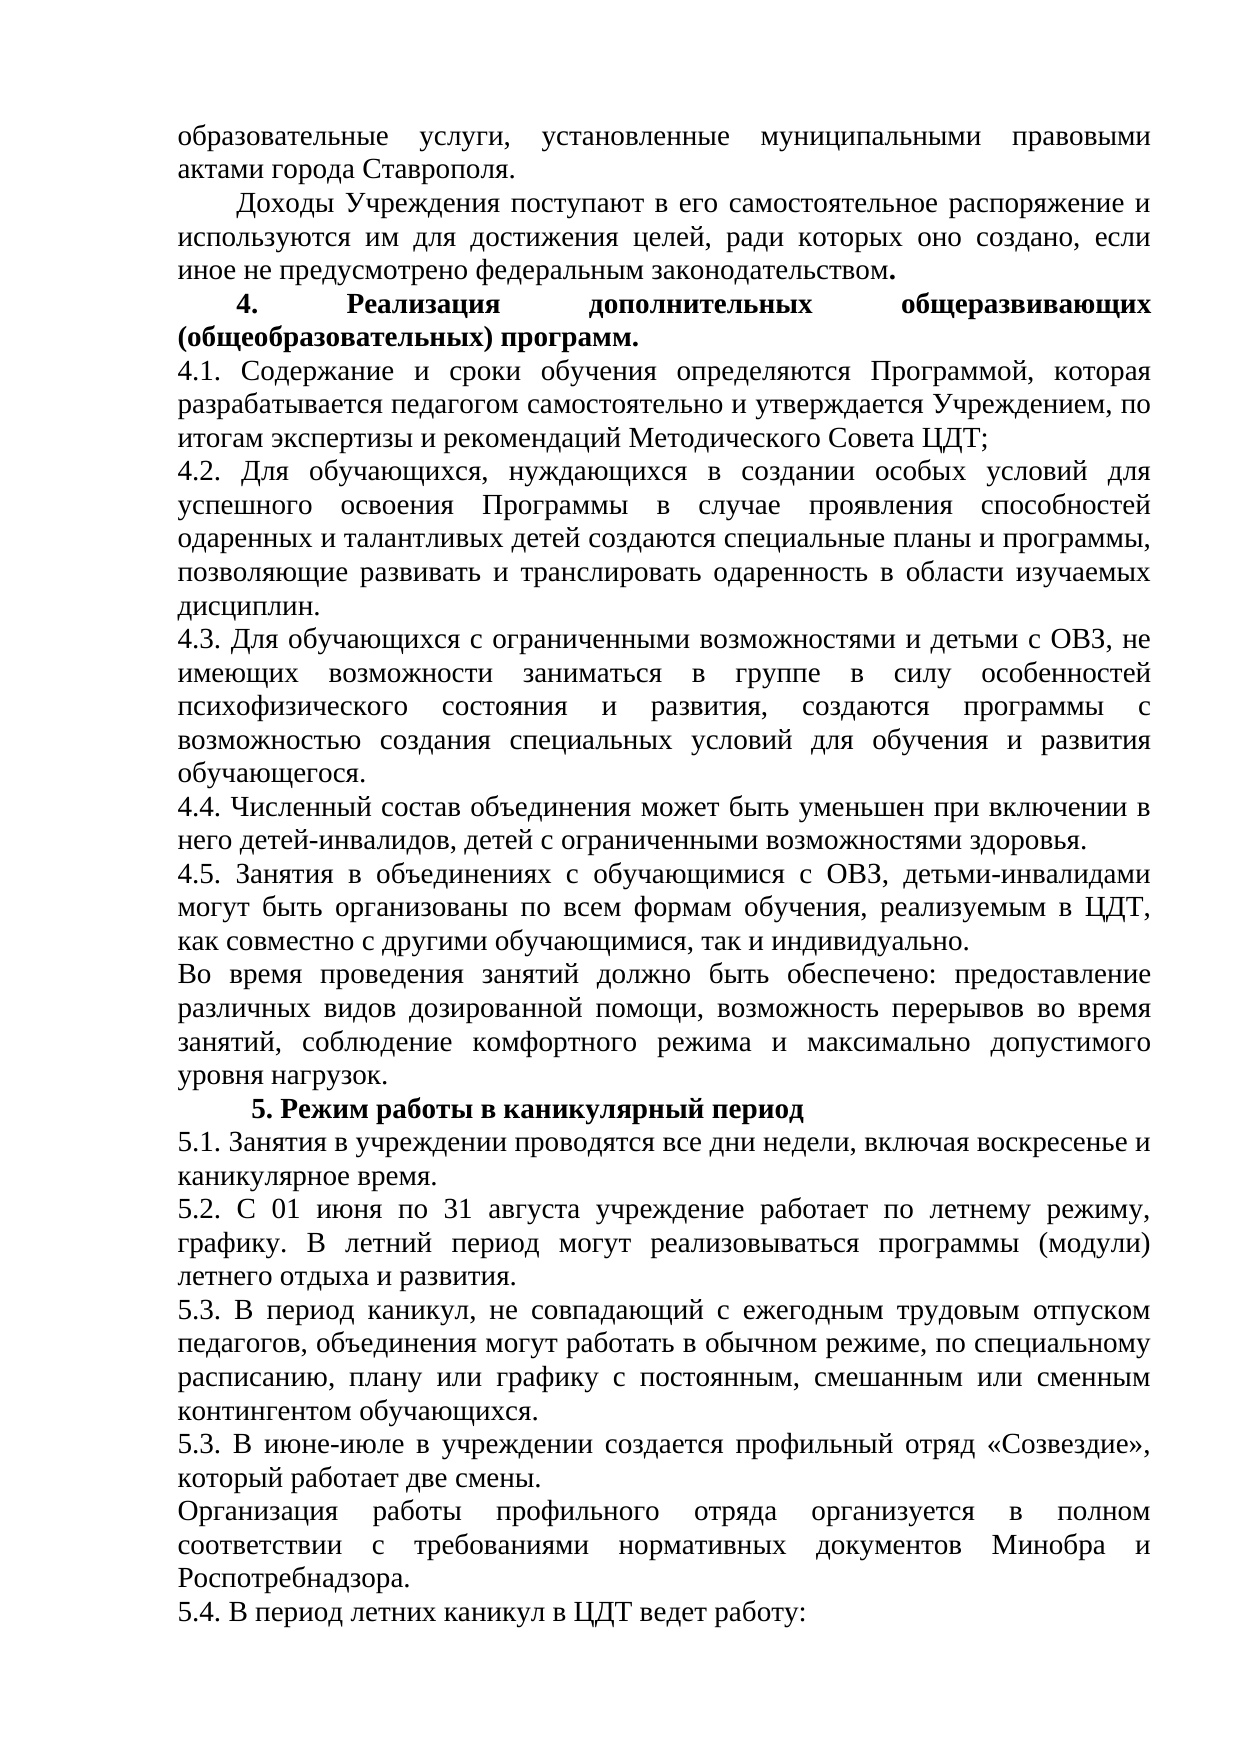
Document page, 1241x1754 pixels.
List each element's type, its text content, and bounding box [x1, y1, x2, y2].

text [177, 118, 1152, 185]
text 5.3. В период каникул, не совпадающий с ежегодным трудовым отпуском педагогов, объединения могут работать в обычном режиме, по специальному расписанию, плану или графику с постоянным, смешанным или сменным контингентом обучающихся. [177, 1292, 1152, 1426]
text Организация работы профильного отряда организуется в полном соответствии с требованиями нормативных документов Минобра и Роспотребнадзора. [177, 1493, 1152, 1594]
text 5.4. В период летних каникул в ЦДТ ведет работу: [177, 1594, 1152, 1627]
text Доходы Учреждения поступают в его самостоятельное распоряжение и используются им для достижения целей, ради которых оно создано, если иное не предусмотрено федеральным законодательством. [177, 185, 1152, 286]
text 5.3. В июне-июле в учреждении создается профильный отряд «Созвездие», который работает две смены. [177, 1426, 1152, 1493]
text 4.1. Содержание и сроки обучения определяются Программой, которая разрабатывается педагогом самостоятельно и утверждается Учреждением, по итогам экспертизы и рекомендаций Методического Совета ЦДТ; [177, 353, 1152, 453]
text 4. Реализация дополнительных общеразвивающих (общеобразовательных) программ. [177, 286, 1152, 353]
text 4.3. Для обучающихся с ограниченными возможностями и детьми с ОВЗ, не имеющих возможности заниматься в группе в силу особенностей психофизического состояния и развития, создаются программы с возможностью создания специальных условий для обучения и развития обучающегося. [177, 621, 1152, 789]
text 5.1. Занятия в учреждении проводятся все дни недели, включая воскресенье и каникулярное время. [177, 1124, 1152, 1191]
text Во время проведения занятий должно быть обеспечено: предоставление различных видов дозированной помощи, возможность перерывов во время занятий, соблюдение комфортного режима и максимально допустимого уровня нагрузок. [177, 957, 1152, 1091]
text 4.5. Занятия в объединениях с обучающимися с ОВЗ, детьми-инвалидами могут быть организованы по всем формам обучения, реализуемым в ЦДТ, как совместно с другими обучающимися, так и индивидуально. [177, 856, 1152, 957]
text 5.2. С 01 июня по 31 августа учреждение работает по летнему режиму, графику. В летний период могут реализовываться программы (модули) летнего отдыха и развития. [177, 1191, 1152, 1292]
text 5. Режим работы в каникулярный период [177, 1091, 1152, 1124]
text 4.2. Для обучающихся, нуждающихся в создании особых условий для успешного освоения Программы в случае проявления способностей одаренных и талантливых детей создаются специальные планы и программы, позволяющие развивать и транслировать одаренность в области изучаемых дисциплин. [177, 453, 1152, 621]
text 4.4. Численный состав объединения может быть уменьшен при включении в него детей-инвалидов, детей с ограниченными возможностями здоровья. [177, 789, 1152, 856]
